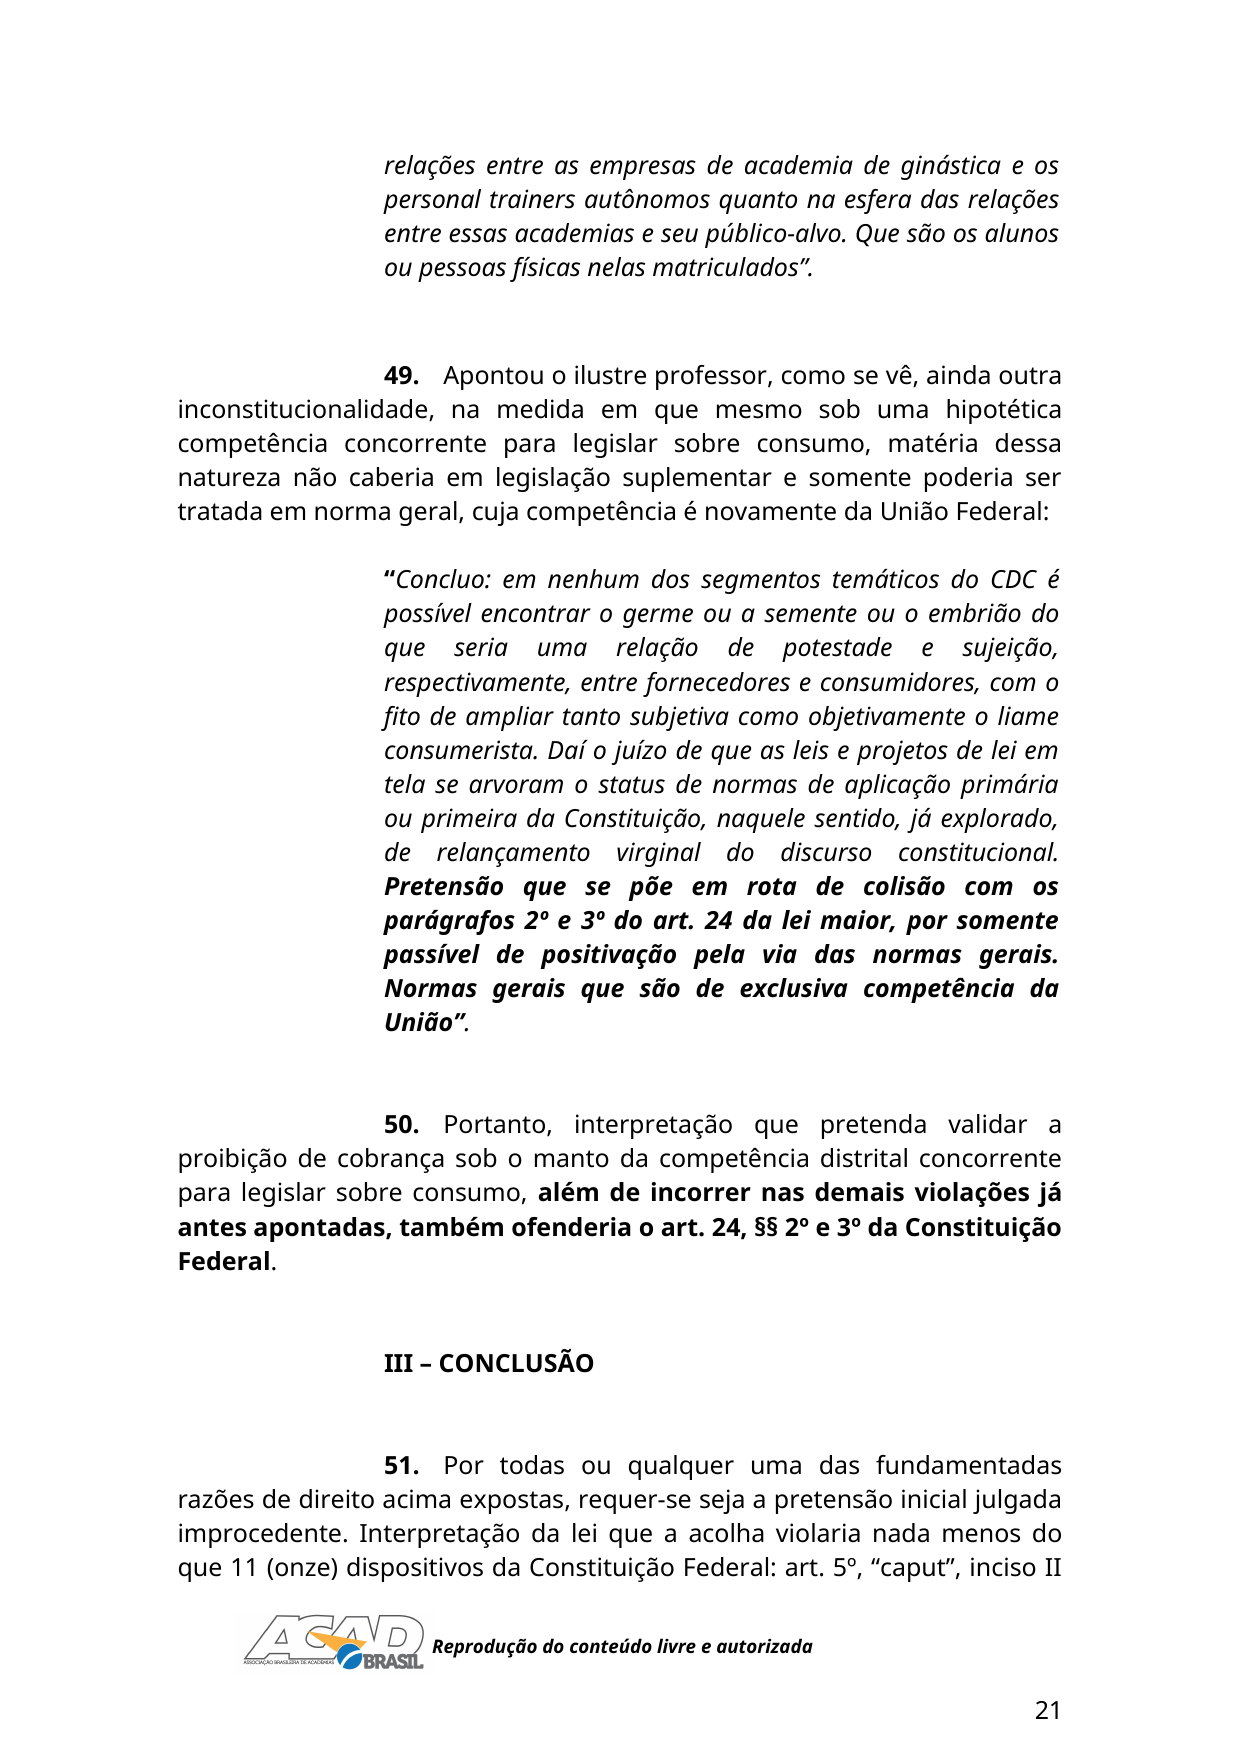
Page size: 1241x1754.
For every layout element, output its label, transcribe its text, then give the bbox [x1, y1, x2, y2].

list Portanto, interpretação que pretenda validar a proibição de cobrança sob o manto da competência distrital concorrente para legislar sobre consumo, além de incorrer nas demais violações já antes apontadas, também ofenderia o art. 24, §§ 2º e 3º da Constituição Federal. [177, 1107, 1063, 1277]
text “Concluo: em nenhum dos segmentos temáticos do CDC é possível encontrar o germe ou a semente ou o embrião do que seria uma relação de potestade e sujeição, respectivamente, entre fornecedores e consumidores, com o fito de ampliar tanto subjetiva como objetivamente o liame consumerista. Daí o juízo de que as leis e projetos de lei em tela se arvoram o status de normas de aplicação primária ou primeira da Constituição, naquele sentido, já explorado, de relançamento virginal do discurso constitucional. Pretensão que se põe em rota de colisão com os parágrafos 2º e 3º do art. 24 da lei maior, por somente passível de positivação pela via das normas gerais. Normas gerais que são de exclusiva competência da União”. [384, 562, 1063, 1039]
list Apontou o ilustre professor, como se vê, ainda outra inconstitucionalidade, na medida em que mesmo sob uma hipotética competência concorrente para legislar sobre consumo, matéria dessa natureza não caberia em legislação suplementar e somente poderia ser tratada em norma geral, cuja competência é novamente da União Federal: [177, 358, 1063, 528]
list III – CONCLUSÃO [177, 1345, 1063, 1379]
picture [233, 1610, 435, 1677]
